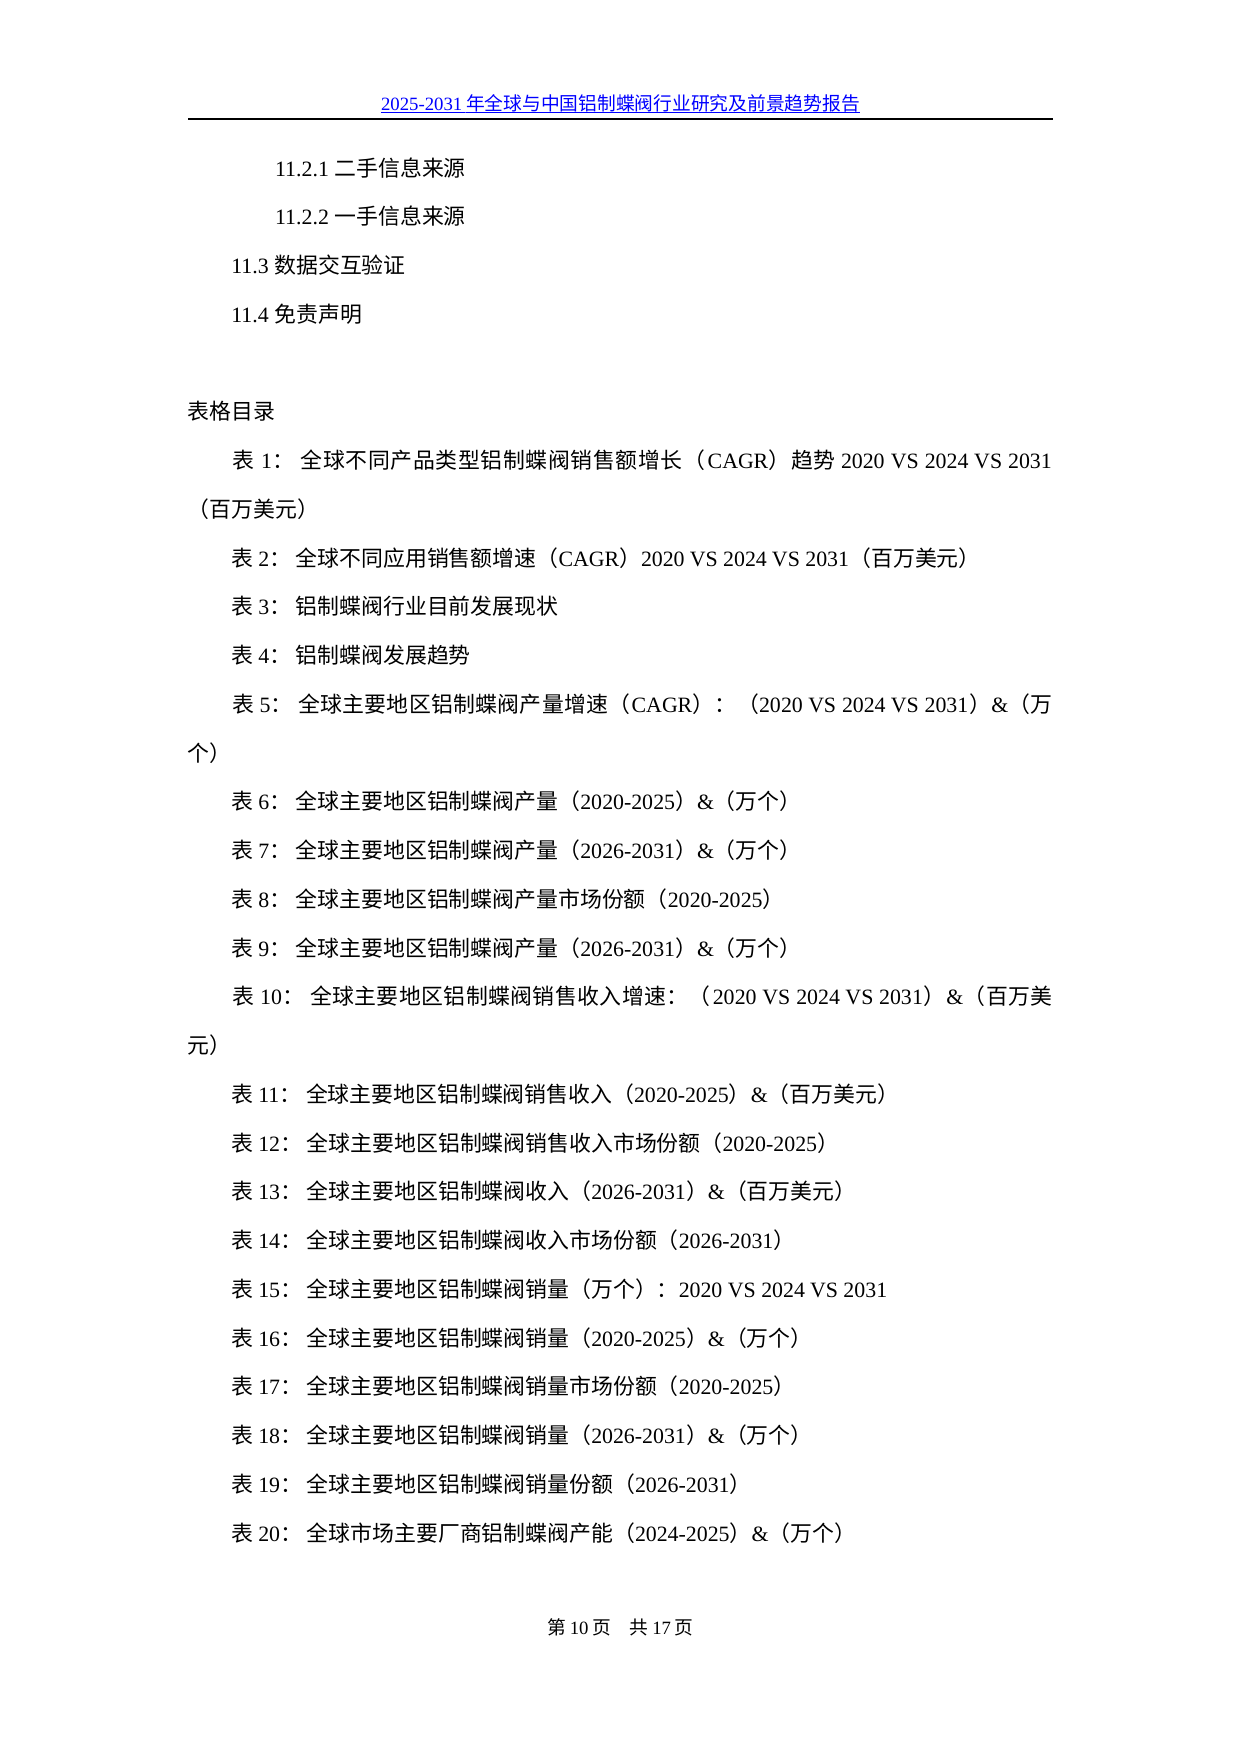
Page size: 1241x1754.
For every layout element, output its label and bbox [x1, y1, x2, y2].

text [187, 150, 1053, 1548]
